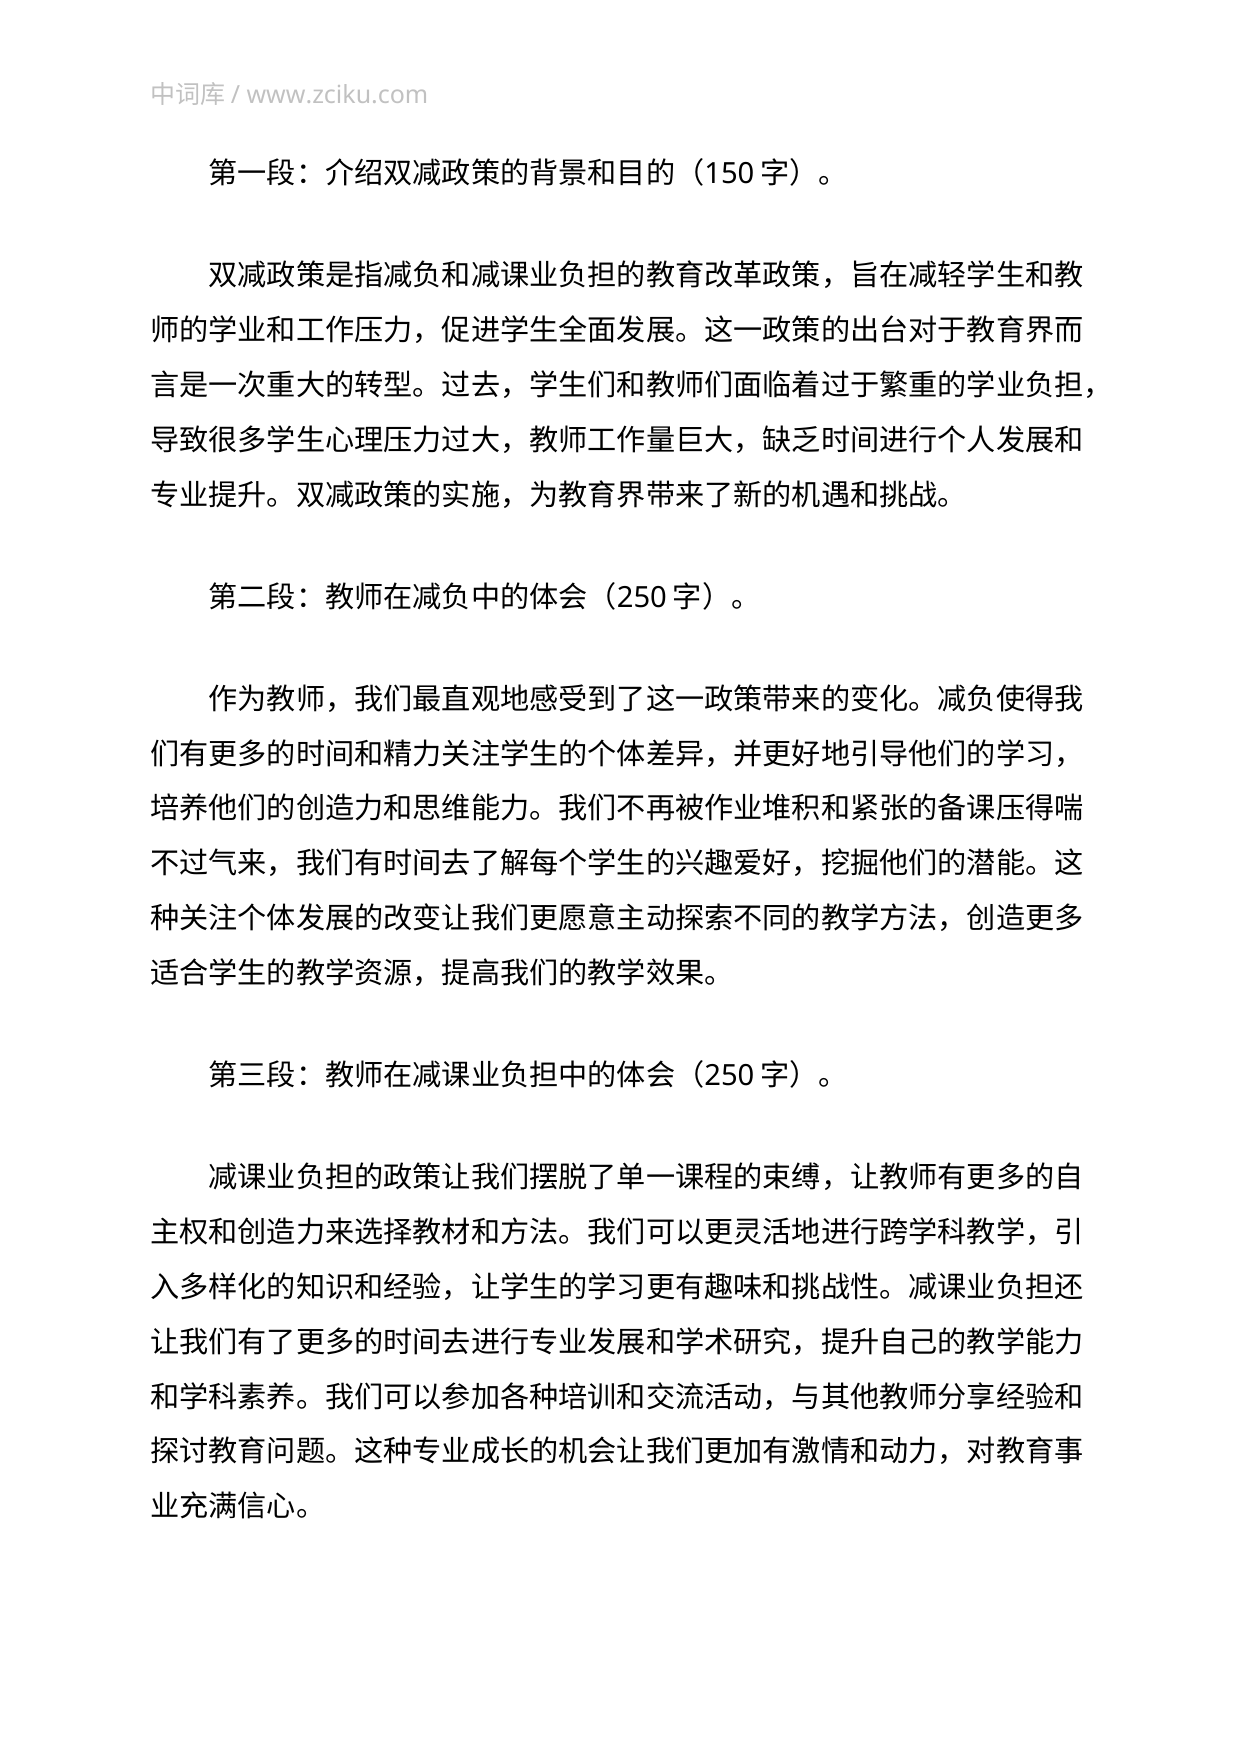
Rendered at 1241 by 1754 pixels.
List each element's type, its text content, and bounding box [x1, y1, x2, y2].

text 减课业负担的政策让我们摆脱了单一课程的束缚，让教师有更多的自主权和创造力来选择教材和方法。我们可以更灵活地进行跨学科教学，引入多样化的知识和经验，让学生的学习更有趣味和挑战性。减课业负担还让我们有了更多的时间去进行专业发展和学术研究，提升自己的教学能力和学科素养。我们可以参加各种培训和交流活动，与其他教师分享经验和探讨教育问题。这种专业成长的机会让我们更加有激情和动力，对教育事业充满信心。 [150, 1153, 1090, 1525]
text 第一段：介绍双减政策的背景和目的（150字）。 [150, 150, 1090, 192]
text 第二段：教师在减负中的体会（250字）。 [150, 573, 1090, 616]
text 双减政策是指减负和减课业负担的教育改革政策，旨在减轻学生和教师的学业和工作压力，促进学生全面发展。这一政策的出台对于教育界而言是一次重大的转型。过去，学生们和教师们面临着过于繁重的学业负担，导致很多学生心理压力过大，教师工作量巨大，缺乏时间进行个人发展和专业提升。双减政策的实施，为教育界带来了新的机遇和挑战。 [150, 252, 1090, 514]
text 第三段：教师在减课业负担中的体会（250字）。 [150, 1052, 1090, 1094]
text 作为教师，我们最直观地感受到了这一政策带来的变化。减负使得我们有更多的时间和精力关注学生的个体差异，并更好地引导他们的学习，培养他们的创造力和思维能力。我们不再被作业堆积和紧张的备课压得喘不过气来，我们有时间去了解每个学生的兴趣爱好，挖掘他们的潜能。这种关注个体发展的改变让我们更愿意主动探索不同的教学方法，创造更多适合学生的教学资源，提高我们的教学效果。 [150, 675, 1090, 992]
